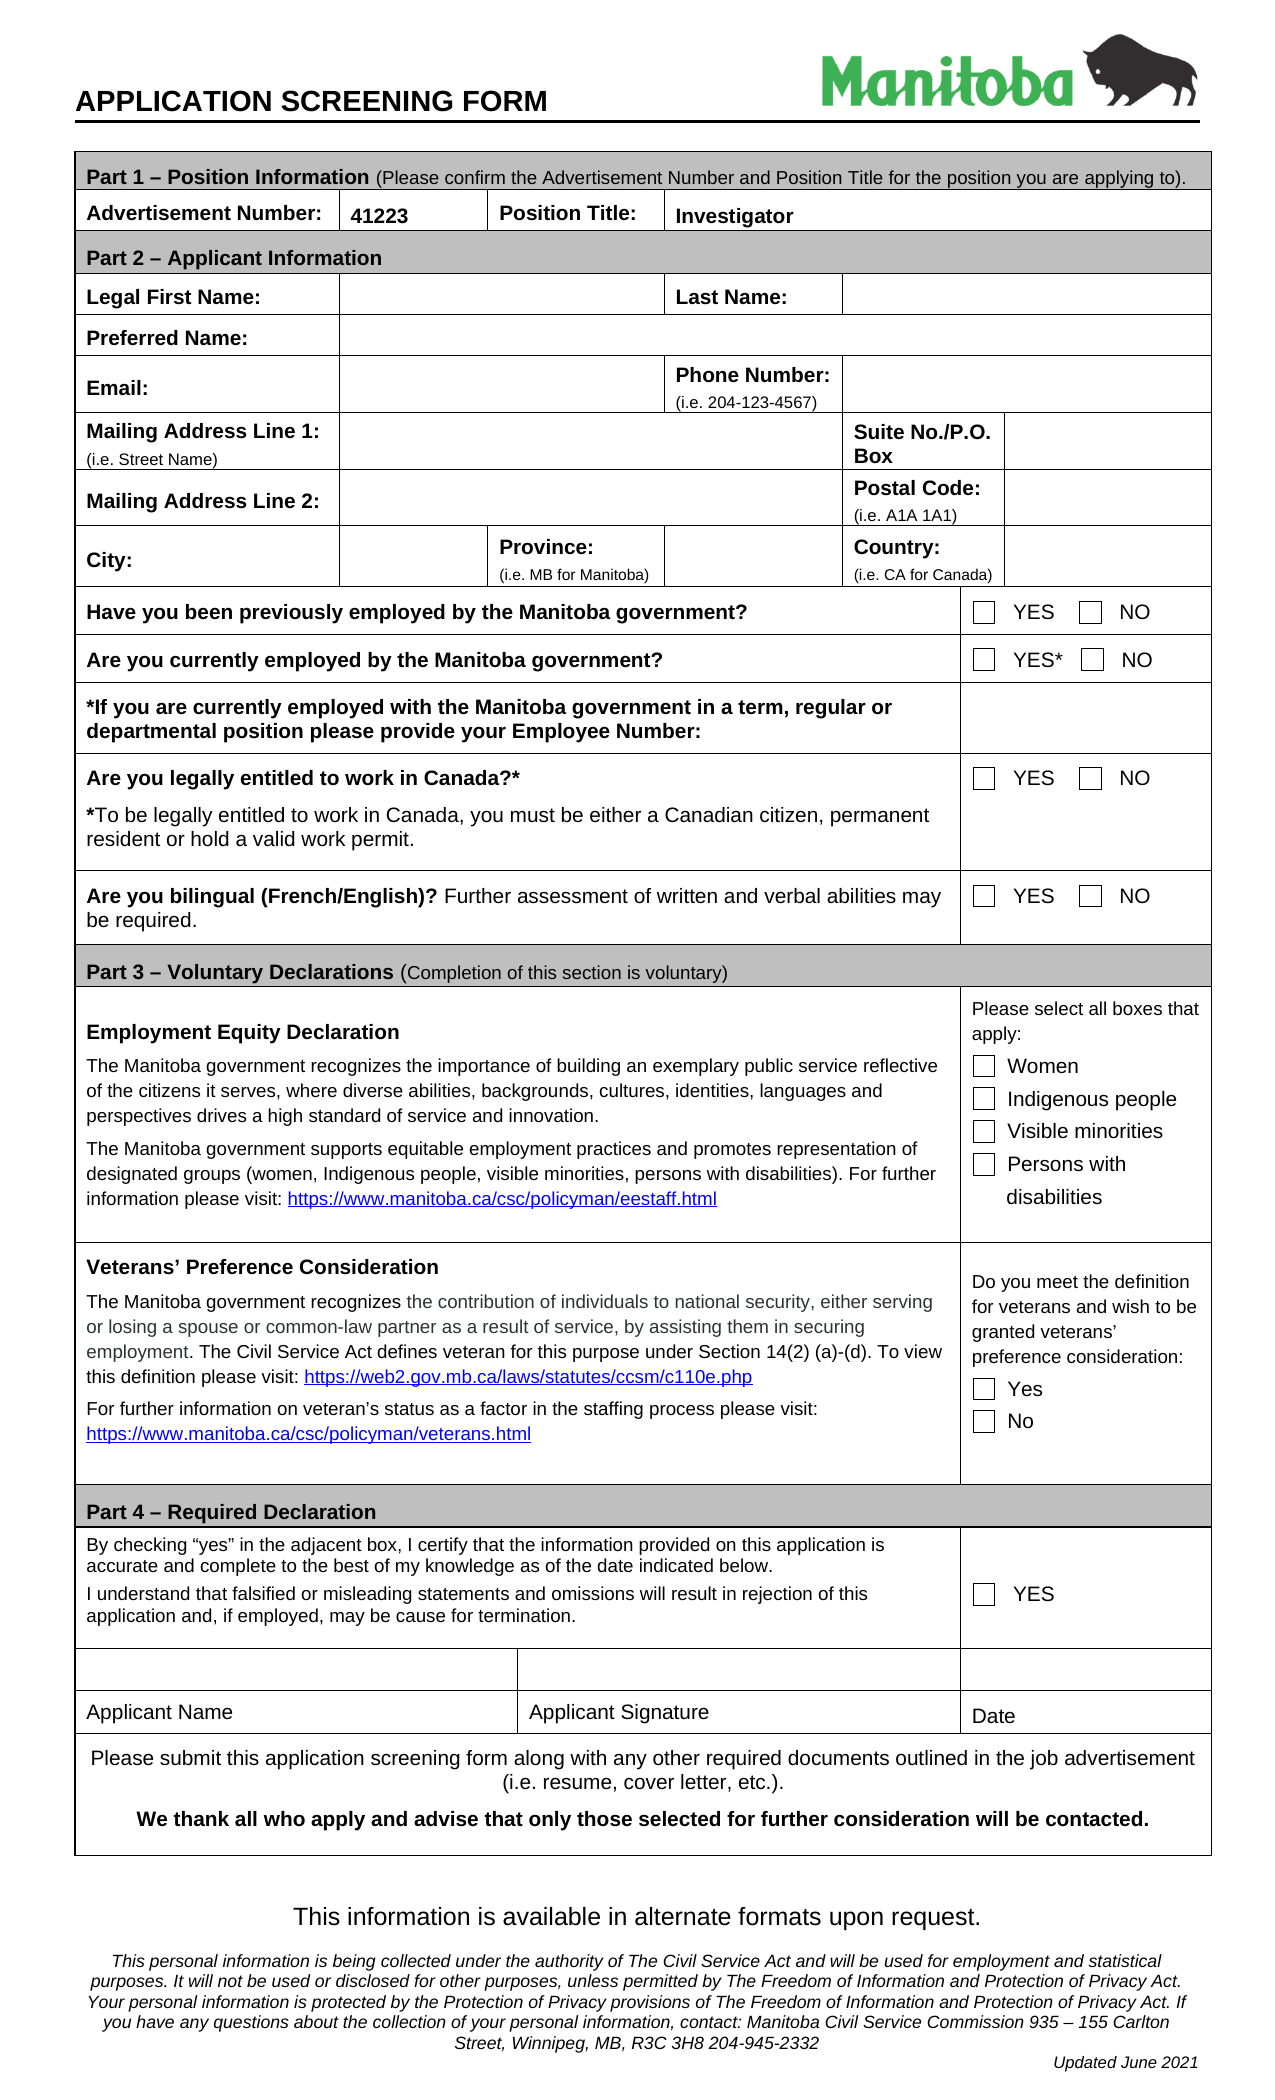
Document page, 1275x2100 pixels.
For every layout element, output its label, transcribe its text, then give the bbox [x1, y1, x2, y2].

table_cell Province: (i.e. MB for Manitoba) [488, 526, 664, 586]
table_cell Advertisement Number: [76, 190, 339, 230]
table_cell [843, 274, 1211, 314]
table_cell [518, 1649, 960, 1690]
table_cell YES NO [961, 871, 1211, 943]
table_cell *If you are currently employed with the Manitoba government in a term, regular or departmental position please provide your Employee Number: [76, 683, 960, 753]
table_cell Legal First Name: [76, 274, 339, 314]
table_cell [340, 356, 664, 412]
table_cell Investigator [665, 190, 1211, 230]
table_cell [340, 526, 487, 586]
table_cell [340, 470, 842, 525]
table_cell Country: (i.e. CA for Canada) [843, 526, 1004, 586]
picture [822, 34, 1198, 106]
table_cell Position Title: [488, 190, 664, 230]
table_cell Preferred Name: [76, 315, 339, 355]
table_cell [1005, 413, 1211, 469]
table_cell Mailing Address Line 2: [76, 470, 339, 525]
table_cell Part 4 – Required Declaration [76, 1485, 1211, 1526]
table_cell 41223 [340, 190, 487, 230]
table_cell Date [961, 1691, 1211, 1733]
table_cell Last Name: [665, 274, 842, 314]
table_cell YES [961, 1528, 1211, 1648]
table_cell YES NO [961, 754, 1211, 870]
table_cell YES NO [961, 587, 1211, 634]
table_cell [340, 413, 842, 469]
table_cell Suite No./P.O. Box [843, 413, 1004, 469]
table_cell YES* NO [961, 635, 1211, 682]
table_cell [1005, 526, 1211, 586]
table_cell City: [76, 526, 339, 586]
table_cell Employment Equity Declaration The Manitoba government recognizes the importance of building an exemplary public service reflective of the citizens it serves, where diverse abilities, backgrounds, cultures, identities, languages and perspectives drives a high standard of service and innovation. The Manitoba government supports equitable employment practices and promotes representation of designated groups (women, Indigenous people, visible minorities, persons with disabilities). For further information please visit: https://www.manitoba.ca/csc/policyman/eestaff.html [76, 987, 960, 1242]
table_cell [340, 315, 1211, 355]
table_cell Phone Number: (i.e. 204-123-4567) [665, 356, 842, 412]
table_cell Are you legally entitled to work in Canada?* *To be legally entitled to work in Canada, you must be either a Canadian citizen, permanent resident or hold a valid work permit. [76, 754, 960, 870]
table_cell Applicant Signature [518, 1691, 960, 1733]
table_cell Veterans’ Preference Consideration The Manitoba government recognizes the contribution of individuals to national security, either serving or losing a spouse or common-law partner as a result of service, by assisting them in securing employment. The Civil Service Act defines veteran for this purpose under Section 14(2) (a)-(d). To view this definition please visit: https://web2.gov.mb.ca/laws/statutes/ccsm/c110e.php For further information on veteran’s status as a factor in the staffing process please visit: https://www.manitoba.ca/csc/policyman/veterans.html [76, 1243, 960, 1484]
table_cell Are you currently employed by the Manitoba government? [76, 635, 960, 682]
table_cell Do you meet the definition for veterans and wish to be granted veterans’ preference consideration: Yes No [961, 1243, 1211, 1484]
table_header Part 1 – Position Information (Please confirm the Advertisement Number and Position Title for the position you are applying to). [76, 152, 1211, 189]
table_cell Part 3 – Voluntary Declarations (Completion of this section is voluntary) [76, 945, 1211, 986]
table_cell [340, 274, 664, 314]
table_cell Have you been previously employed by the Manitoba government? [76, 587, 960, 634]
table_cell Postal Code: (i.e. A1A 1A1) [843, 470, 1004, 525]
table_cell Applicant Name [76, 1691, 517, 1733]
table_cell [961, 1649, 1211, 1690]
table_cell Please select all boxes that apply: Women Indigenous people Visible minorities Persons with disabilities [961, 987, 1211, 1242]
table_cell Email: [76, 356, 339, 412]
table_cell [1005, 470, 1211, 525]
table_cell [843, 356, 1211, 412]
table_cell Please submit this application screening form along with any other required documents outlined in the job advertisement (i.e. resume, cover letter, etc.). We thank all who apply and advise that only those selected for further consideration will be contacted. [76, 1734, 1211, 1854]
table_cell By checking “yes” in the adjacent box, I certify that the information provided on this application is accurate and complete to the best of my knowledge as of the date indicated below. I understand that falsified or misleading statements and omissions will result in rejection of this application and, if employed, may be cause for termination. [76, 1528, 960, 1648]
table_cell Mailing Address Line 1: (i.e. Street Name) [76, 413, 339, 469]
table_cell [665, 526, 842, 586]
table_cell [961, 683, 1211, 753]
table_cell Are you bilingual (French/English)? Further assessment of written and verbal abilities may be required. [76, 871, 960, 943]
table_cell Part 2 – Applicant Information [76, 231, 1211, 273]
table_cell [76, 1649, 517, 1690]
